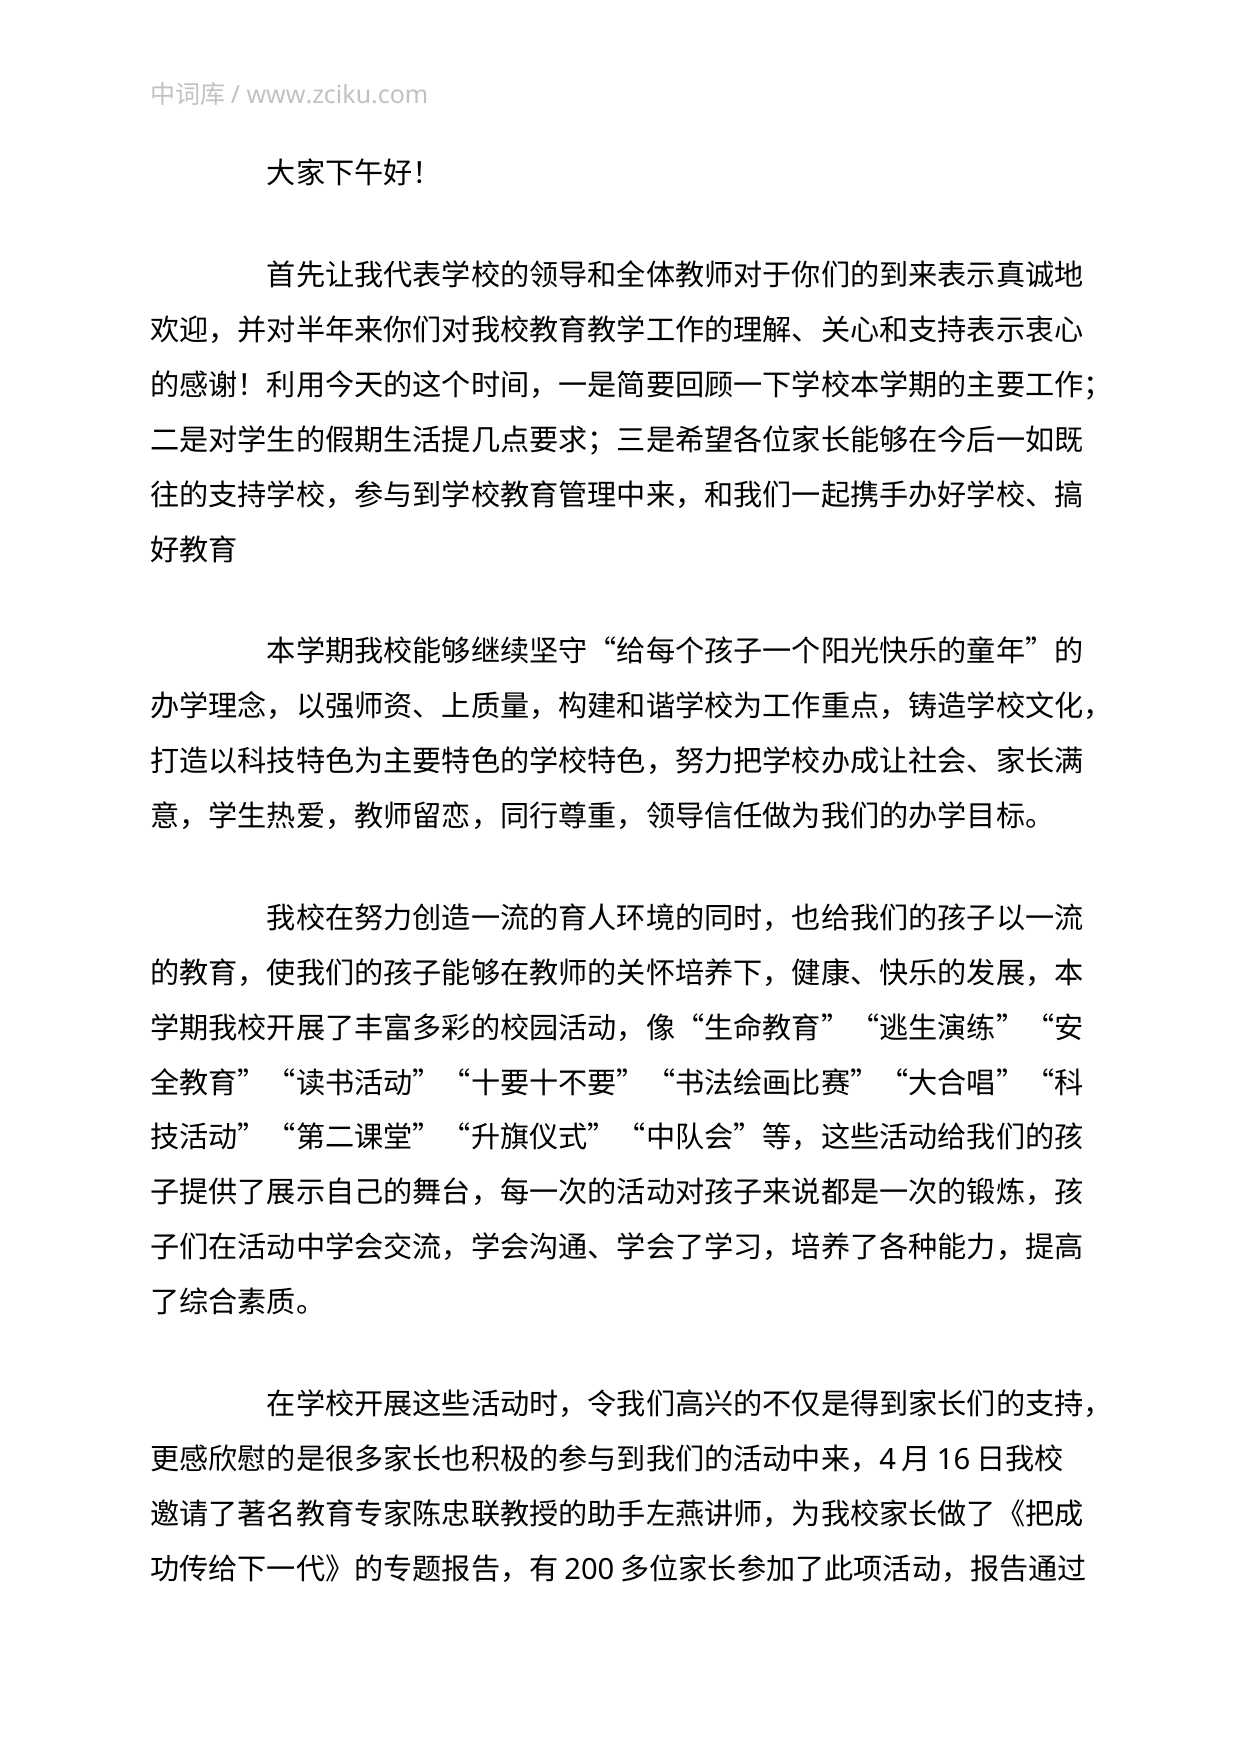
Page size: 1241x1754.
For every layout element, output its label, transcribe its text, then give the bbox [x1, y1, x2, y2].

text 大家下午好！ [150, 150, 1090, 192]
text 我校在努力创造一流的育人环境的同时，也给我们的孩子以一流的教育，使我们的孩子能够在教师的关怀培养下，健康、快乐的发展，本学期我校开展了丰富多彩的校园活动，像“生命教育”“逃生演练”“安全教育”“读书活动”“十要十不要”“书法绘画比赛”“大合唱”“科技活动”“第二课堂”“升旗仪式”“中队会”等，这些活动给我们的孩子提供了展示自己的舞台，每一次的活动对孩子来说都是一次的锻炼，孩子们在活动中学会交流，学会沟通、学会了学习，培养了各种能力，提高了综合素质。 [150, 894, 1090, 1321]
text 本学期我校能够继续坚守“给每个孩子一个阳光快乐的童年”的办学理念，以强师资、上质量，构建和谐学校为工作重点，铸造学校文化，打造以科技特色为主要特色的学校特色，努力把学校办成让社会、家长满意，学生热爱，教师留恋，同行尊重，领导信任做为我们的办学目标。 [150, 628, 1090, 835]
text 首先让我代表学校的领导和全体教师对于你们的到来表示真诚地欢迎，并对半年来你们对我校教育教学工作的理解、关心和支持表示衷心的感谢！利用今天的这个时间，一是简要回顾一下学校本学期的主要工作；二是对学生的假期生活提几点要求；三是希望各位家长能够在今后一如既往的支持学校，参与到学校教育管理中来，和我们一起携手办好学校、搞好教育 [150, 252, 1090, 568]
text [150, 1381, 1090, 1588]
